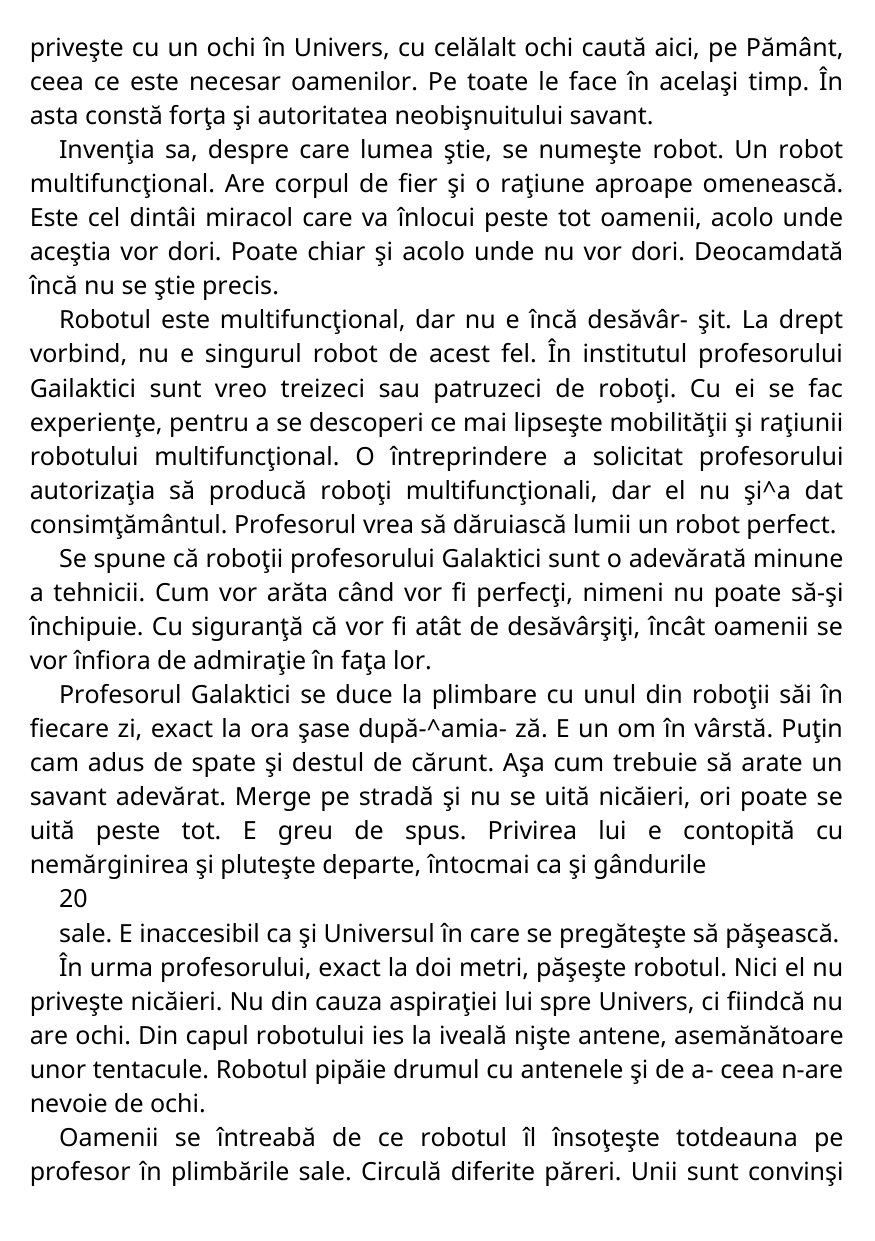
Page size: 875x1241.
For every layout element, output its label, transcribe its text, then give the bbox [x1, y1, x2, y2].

text În urma profesorului, exact la doi metri, păşeşte robotul. Nici el nu priveşte nicăieri. Nu din cauza aspiraţiei lui spre Univers, ci fiindcă nu are ochi. Din capul robotului ies la iveală nişte antene, asemănătoare unor tentacule. Robotul pipăie drumul cu antenele şi de a- ceea n-are nevoie de ochi. [29, 949, 844, 1119]
text Se spune că roboţii profesorului Galaktici sunt o adevărată minune a tehnicii. Cum vor arăta când vor fi perfecţi, nimeni nu poate să-şi închipuie. Cu siguranţă că vor fi atât de desăvârşiţi, încât oamenii se vor înfiora de admiraţie în faţa lor. [29, 541, 844, 677]
text Robotul este multifuncţional, dar nu e încă desăvâr- şit. La drept vorbind, nu e singurul robot de acest fel. În institutul profesorului Gailaktici sunt vreo treizeci sau patruzeci de roboţi. Cu ei se fac experienţe, pentru a se descoperi ce mai lipseşte mobilităţii şi raţiunii robotului multifuncţional. O întreprindere a solicitat profesorului autorizaţia să producă roboţi multifuncţionali, dar el nu şi^a dat consimţământul. Profesorul vrea să dăruiască lumii un robot perfect. [29, 302, 844, 541]
text sale. E inaccesibil ca şi Universul în care se pregăteşte să păşească. [29, 915, 844, 949]
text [29, 29, 844, 132]
text Profesorul Galaktici se duce la plimbare cu unul din roboţii săi în fiecare zi, exact la ora şase după-^amia- ză. E un om în vârstă. Puţin cam adus de spate şi destul de cărunt. Aşa cum trebuie să arate un savant adevărat. Merge pe stradă şi nu se uită nicăieri, ori poate se uită peste tot. E greu de spus. Privirea lui e contopită cu nemărginirea şi pluteşte departe, întocmai ca şi gândurile [29, 677, 844, 881]
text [29, 1119, 844, 1188]
text Invenţia sa, despre care lumea ştie, se numeşte robot. Un robot multifuncţional. Are corpul de fier şi o raţiune aproape omenească. Este cel dintâi miracol care va înlocui peste tot oamenii, acolo unde aceştia vor dori. Poate chiar şi acolo unde nu vor dori. Deocamdată încă nu se ştie precis. [29, 132, 844, 302]
text 20 [29, 881, 844, 915]
